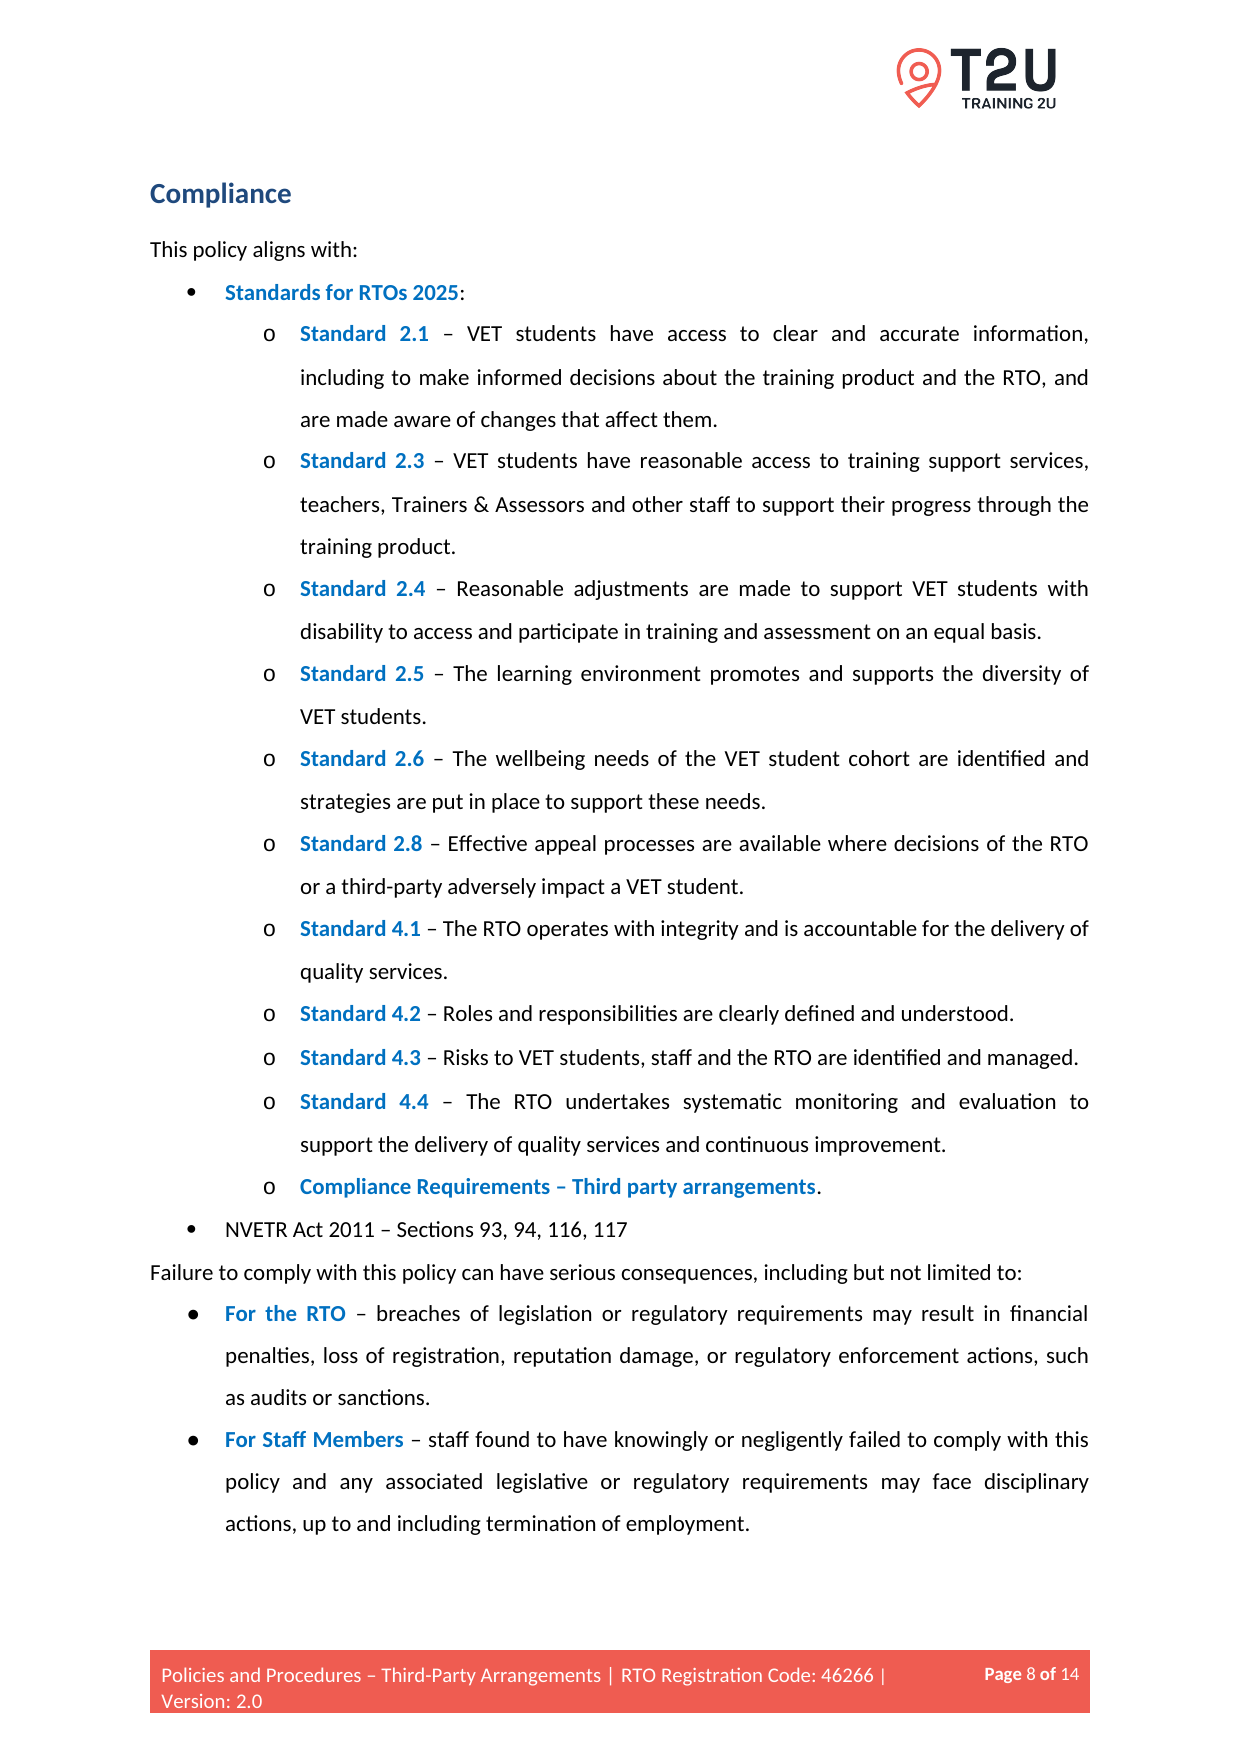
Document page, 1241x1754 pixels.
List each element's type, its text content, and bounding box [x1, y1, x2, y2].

list Standards for RTOs 2025: [187, 278, 1090, 306]
list Standard 4.2 – Roles and responsibilities are clearly defined and understood. [262, 999, 1090, 1028]
list For Staff Members – staff found to have knowingly or negligently failed to comply with this policy and any associated legislative or regulatory requirements may face disciplinary actions, up to and including termination of employment. [187, 1426, 1090, 1537]
list NVETR Act 2011 – Sections 93, 94, 116, 117 [187, 1216, 1090, 1244]
list Standard 4.1 – The RTO operates with integrity and is accountable for the delivery of quality services. [262, 914, 1090, 985]
list Standard 4.3 – Risks to VET students, staff and the RTO are identified and managed. [262, 1043, 1090, 1072]
list Standard 2.3 – VET students have reasonable access to training support services, teachers, Trainers & Assessors and other staff to support their progress through the training product. [262, 447, 1090, 560]
text Failure to comply with this policy can have serious consequences, including but not limited to: [150, 1258, 1090, 1286]
list Standard 2.8 – Effective appeal processes are available where decisions of the RTO or a third-party adversely impact a VET student. [262, 829, 1090, 900]
subtitle Compliance [150, 175, 1090, 211]
text This policy aligns with: [150, 236, 1090, 264]
list Standard 2.6 – The wellbeing needs of the VET student cohort are identified and strategies are put in place to support these needs. [262, 744, 1090, 815]
list Compliance Requirements – Third party arrangements. [262, 1172, 1090, 1201]
list Standard 4.4 – The RTO undertakes systematic monitoring and evaluation to support the delivery of quality services and continuous improvement. [262, 1087, 1090, 1158]
list For the RTO – breaches of legislation or regulatory requirements may result in financial penalties, loss of registration, reputation damage, or regulatory enforcement actions, such as audits or sanctions. [187, 1299, 1090, 1412]
list Standard 2.1 – VET students have access to clear and accurate information, including to make informed decisions about the training product and the RTO, and are made aware of changes that affect them. [262, 319, 1090, 433]
list Standard 2.4 – Reasonable adjustments are made to support VET students with disability to access and participate in training and assessment on an equal basis. [262, 574, 1090, 645]
picture [891, 39, 1061, 112]
list Standard 2.5 – The learning environment promotes and supports the diversity of VET students. [262, 659, 1090, 730]
